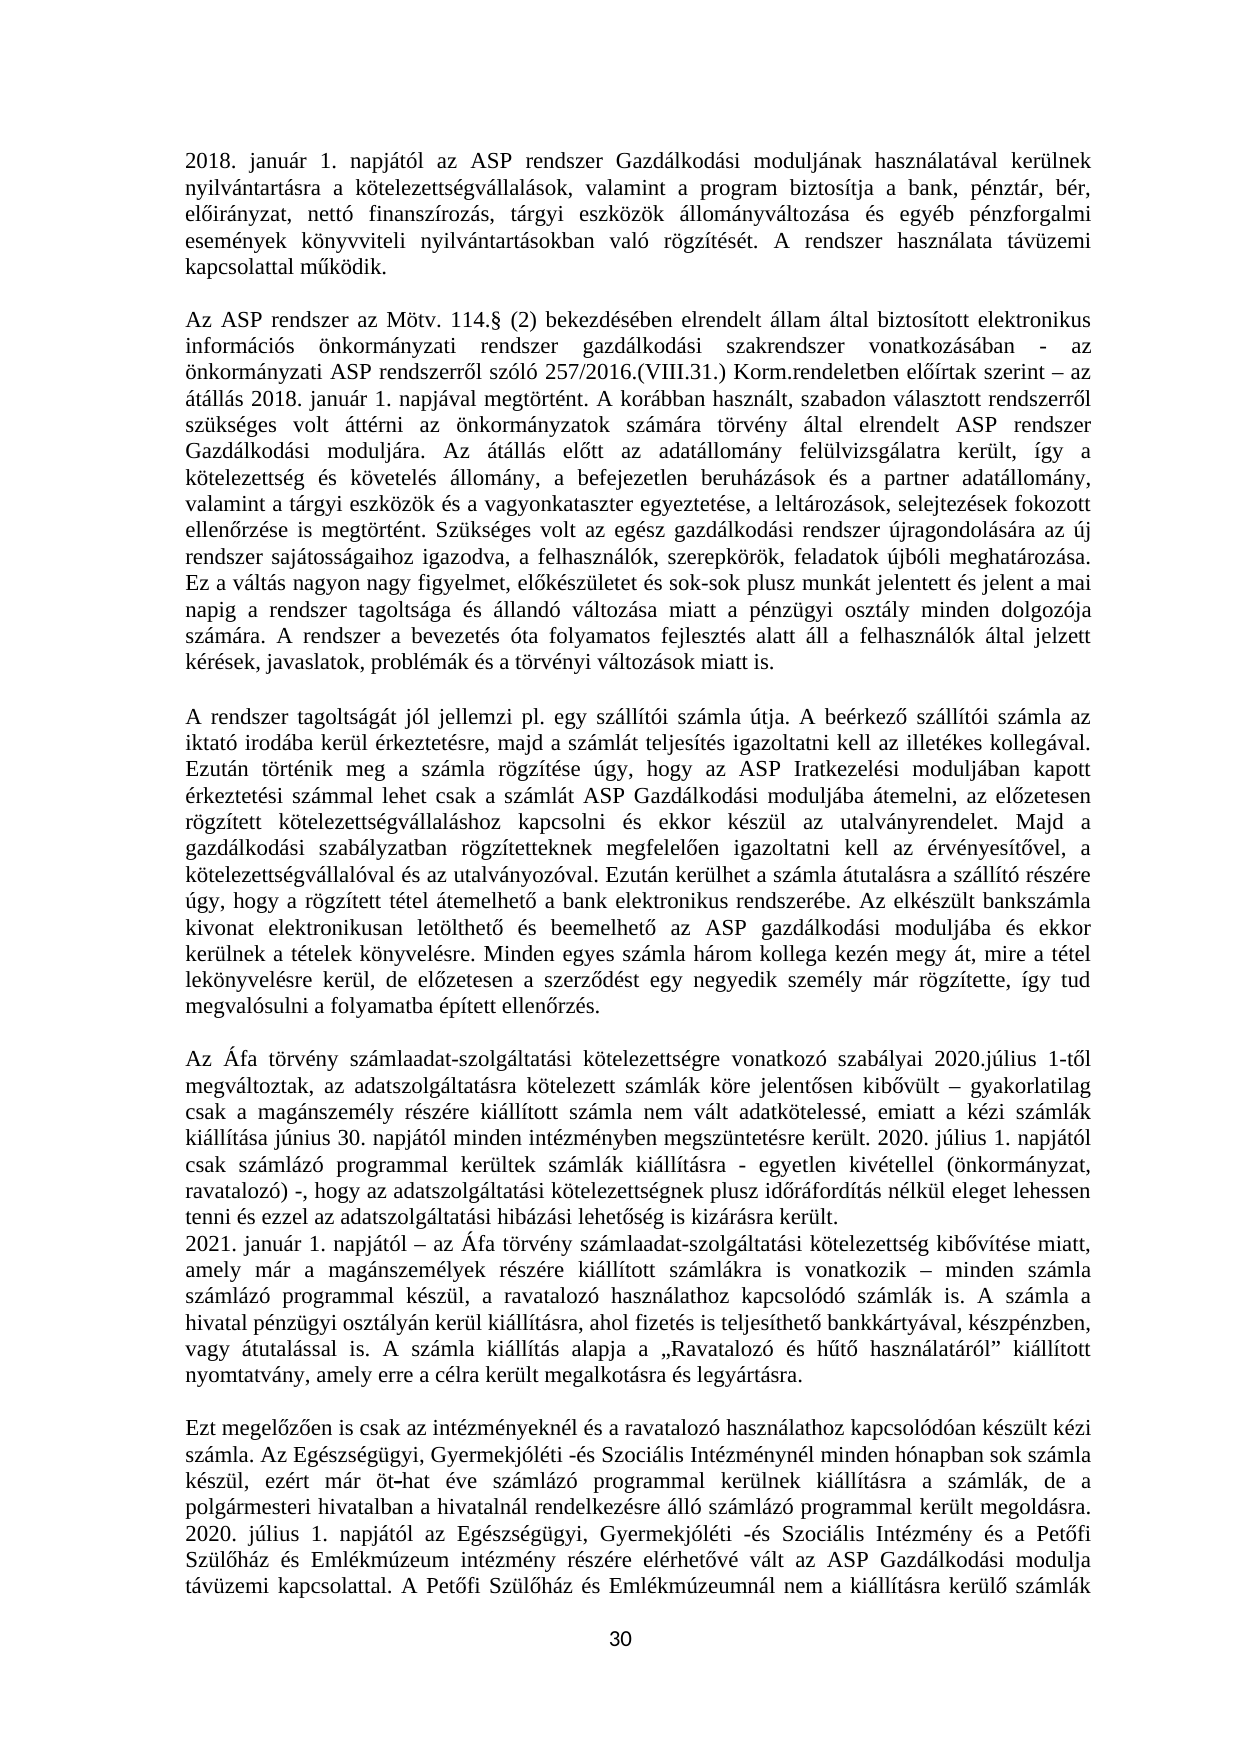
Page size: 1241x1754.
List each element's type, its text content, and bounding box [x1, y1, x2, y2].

text 2021. január 1. napjától – az Áfa törvény számlaadat-szolgáltatási kötelezettség kibővítése miatt, amely már a magánszemélyek részére kiállított számlákra is vonatkozik – minden számla számlázó programmal készül, a ravatalozó használathoz kapcsolódó számlák is. A számla a hivatal pénzügyi osztályán kerül kiállításra, ahol fizetés is teljesíthető bankkártyával, készpénzben, vagy átutalással is. A számla kiállítás alapja a „Ravatalozó és hűtő használatáról” kiállított nyomtatvány, amely erre a célra került megalkotásra és legyártásra. [185, 1230, 1093, 1388]
text A rendszer tagoltságát jól jellemzi pl. egy szállítói számla útja. A beérkező szállítói számla az iktató irodába kerül érkeztetésre, majd a számlát teljesítés igazoltatni kell az illetékes kollegával. Ezután történik meg a számla rögzítése úgy, hogy az ASP Iratkezelési moduljában kapott érkeztetési számmal lehet csak a számlát ASP Gazdálkodási moduljába átemelni, az előzetesen rögzített kötelezettségvállaláshoz kapcsolni és ekkor készül az utalványrendelet. Majd a gazdálkodási szabályzatban rögzítetteknek megfelelően igazoltatni kell az érvényesítővel, a kötelezettségvállalóval és az utalványozóval. Ezután kerülhet a számla átutalásra a szállító részére úgy, hogy a rögzített tétel átemelhető a bank elektronikus rendszerébe. Az elkészült bankszámla kivonat elektronikusan letölthető és beemelhető az ASP gazdálkodási moduljába és ekkor kerülnek a tételek könyvelésre. Minden egyes számla három kollega kezén megy át, mire a tétel lekönyvelésre kerül, de előzetesen a szerződést egy negyedik személy már rögzítette, így tud megvalósulni a folyamatba épített ellenőrzés. [185, 703, 1093, 1019]
text Az Áfa törvény számlaadat-szolgáltatási kötelezettségre vonatkozó szabályai 2020.július 1-től megváltoztak, az adatszolgáltatásra kötelezett számlák köre jelentősen kibővült – gyakorlatilag csak a magánszemély részére kiállított számla nem vált adatkötelessé, emiatt a kézi számlák kiállítása június 30. napjától minden intézményben megszüntetésre került. 2020. július 1. napjától csak számlázó programmal kerültek számlák kiállításra - egyetlen kivétellel (önkormányzat, ravatalozó) -, hogy az adatszolgáltatási kötelezettségnek plusz időráfordítás nélkül eleget lehessen tenni és ezzel az adatszolgáltatási hibázási lehetőség is kizárásra került. [185, 1045, 1093, 1230]
text 2018. január 1. napjától az ASP rendszer Gazdálkodási moduljának használatával kerülnek nyilvántartásra a kötelezettségvállalások, valamint a program biztosítja a bank, pénztár, bér, előirányzat, nettó finanszírozás, tárgyi eszközök állományváltozása és egyéb pénzforgalmi események könyvviteli nyilvántartásokban való rögzítését. A rendszer használata távüzemi kapcsolattal működik. [185, 148, 1093, 279]
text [185, 1414, 1093, 1599]
text Az ASP rendszer az Mötv. 114.§ (2) bekezdésében elrendelt állam által biztosított elektronikus információs önkormányzati rendszer gazdálkodási szakrendszer vonatkozásában - az önkormányzati ASP rendszerről szóló 257/2016.(VIII.31.) Korm.rendeletben előírtak szerint – az átállás 2018. január 1. napjával megtörtént. A korábban használt, szabadon választott rendszerről szükséges volt áttérni az önkormányzatok számára törvény által elrendelt ASP rendszer Gazdálkodási moduljára. Az átállás előtt az adatállomány felülvizsgálatra került, így a kötelezettség és követelés állomány, a befejezetlen beruházások és a partner adatállomány, valamint a tárgyi eszközök és a vagyonkataszter egyeztetése, a leltározások, selejtezések fokozott ellenőrzése is megtörtént. Szükséges volt az egész gazdálkodási rendszer újragondolására az új rendszer sajátosságaihoz igazodva, a felhasználók, szerepkörök, feladatok újbóli meghatározása. Ez a váltás nagyon nagy figyelmet, előkészületet és sok-sok plusz munkát jelentett és jelent a mai napig a rendszer tagoltsága és állandó változása miatt a pénzügyi osztály minden dolgozója számára. A rendszer a bevezetés óta folyamatos fejlesztés alatt áll a felhasználók által jelzett kérések, javaslatok, problémák és a törvényi változások miatt is. [185, 306, 1093, 675]
